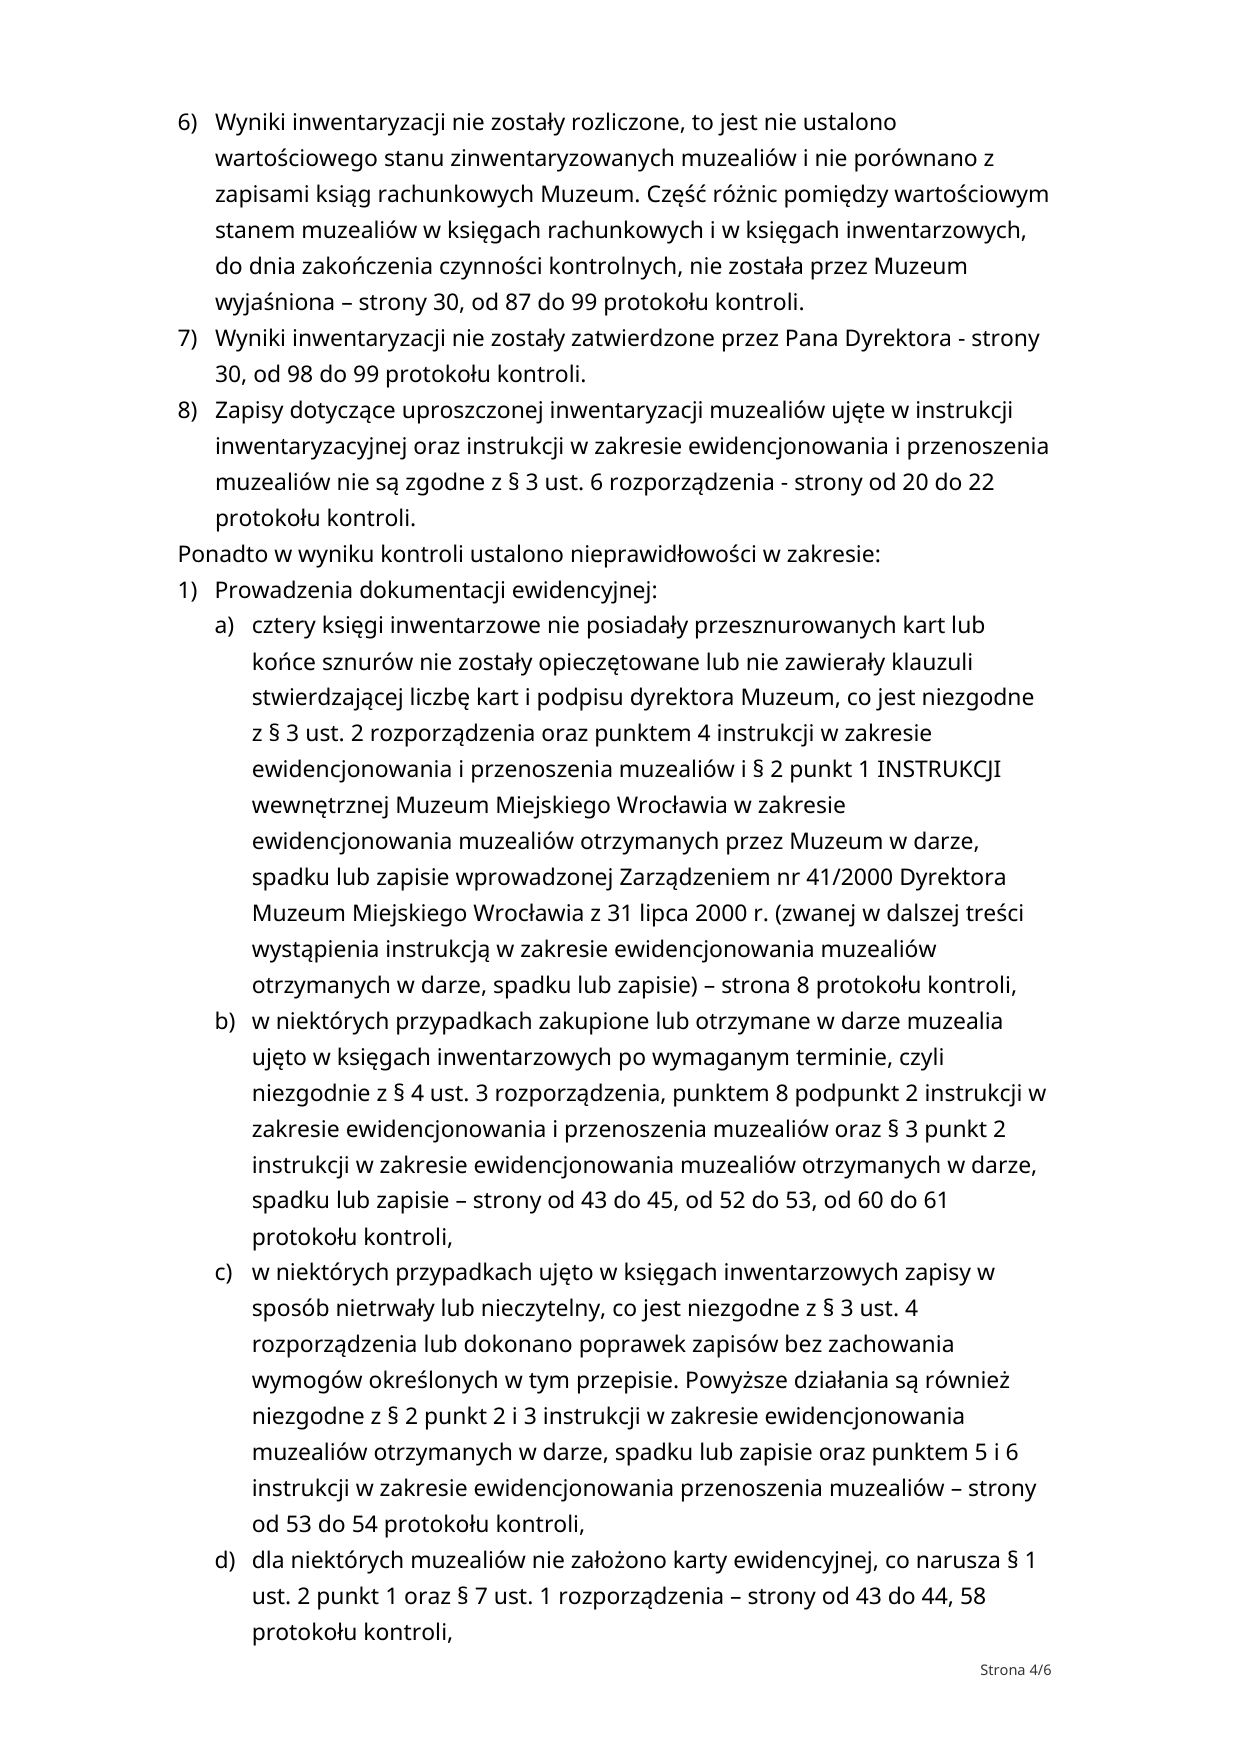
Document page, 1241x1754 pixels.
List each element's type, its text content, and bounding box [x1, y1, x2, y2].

text Ponadto w wyniku kontroli ustalono nieprawidłowości w zakresie: [177, 538, 1051, 569]
list w niektórych przypadkach ujęto w księgach inwentarzowych zapisy w sposób nietrwały lub nieczytelny, co jest niezgodne z § 3 ust. 4 rozporządzenia lub dokonano poprawek zapisów bez zachowania wymogów określonych w tym przepisie. Powyższe działania są również niezgodne z § 2 punkt 2 i 3 instrukcji w zakresie ewidencjonowania muzealiów otrzymanych w darze, spadku lub zapisie oraz punktem 5 i 6 instrukcji w zakresie ewidencjonowania przenoszenia muzealiów – strony od 53 do 54 protokołu kontroli, [214, 1256, 1051, 1539]
list w niektórych przypadkach zakupione lub otrzymane w darze muzealia ujęto w księgach inwentarzowych po wymaganym terminie, czyli niezgodnie z § 4 ust. 3 rozporządzenia, punktem 8 podpunkt 2 instrukcji w zakresie ewidencjonowania i przenoszenia muzealiów oraz § 3 punkt 2 instrukcji w zakresie ewidencjonowania muzealiów otrzymanych w darze, spadku lub zapisie – strony od 43 do 45, od 52 do 53, od 60 do 61 protokołu kontroli, [214, 1005, 1051, 1252]
list Wyniki inwentaryzacji nie zostały zatwierdzone przez Pana Dyrektora - strony 30, od 98 do 99 protokołu kontroli. [177, 322, 1051, 389]
list Wyniki inwentaryzacji nie zostały rozliczone, to jest nie ustalono wartościowego stanu zinwentaryzowanych muzealiów i nie porównano z zapisami ksiąg rachunkowych Muzeum. Część różnic pomiędzy wartościowym stanem muzealiów w księgach rachunkowych i w księgach inwentarzowych, do dnia zakończenia czynności kontrolnych, nie została przez Muzeum wyjaśniona – strony 30, od 87 do 99 protokołu kontroli. [177, 106, 1051, 317]
list Prowadzenia dokumentacji ewidencyjnej: [177, 573, 1051, 605]
list cztery księgi inwentarzowe nie posiadały przesznurowanych kart lub końce sznurów nie zostały opieczętowane lub nie zawierały klauzuli stwierdzającej liczbę kart i podpisu dyrektora Muzeum, co jest niezgodne z § 3 ust. 2 rozporządzenia oraz punktem 4 instrukcji w zakresie ewidencjonowania i przenoszenia muzealiów i § 2 punkt 1 INSTRUKCJI wewnętrznej Muzeum Miejskiego Wrocławia w zakresie ewidencjonowania muzealiów otrzymanych przez Muzeum w darze, spadku lub zapisie wprowadzonej Zarządzeniem nr 41/2000 Dyrektora Muzeum Miejskiego Wrocławia z 31 lipca 2000 r. (zwanej w dalszej treści wystąpienia instrukcją w zakresie ewidencjonowania muzealiów otrzymanych w darze, spadku lub zapisie) – strona 8 protokołu kontroli, [214, 609, 1051, 1000]
list dla niektórych muzealiów nie założono karty ewidencyjnej, co narusza § 1 ust. 2 punkt 1 oraz § 7 ust. 1 rozporządzenia – strony od 43 do 44, 58 protokołu kontroli, [214, 1544, 1051, 1647]
list Zapisy dotyczące uproszczonej inwentaryzacji muzealiów ujęte w instrukcji inwentaryzacyjnej oraz instrukcji w zakresie ewidencjonowania i przenoszenia muzealiów nie są zgodne z § 3 ust. 6 rozporządzenia - strony od 20 do 22 protokołu kontroli. [177, 394, 1051, 533]
